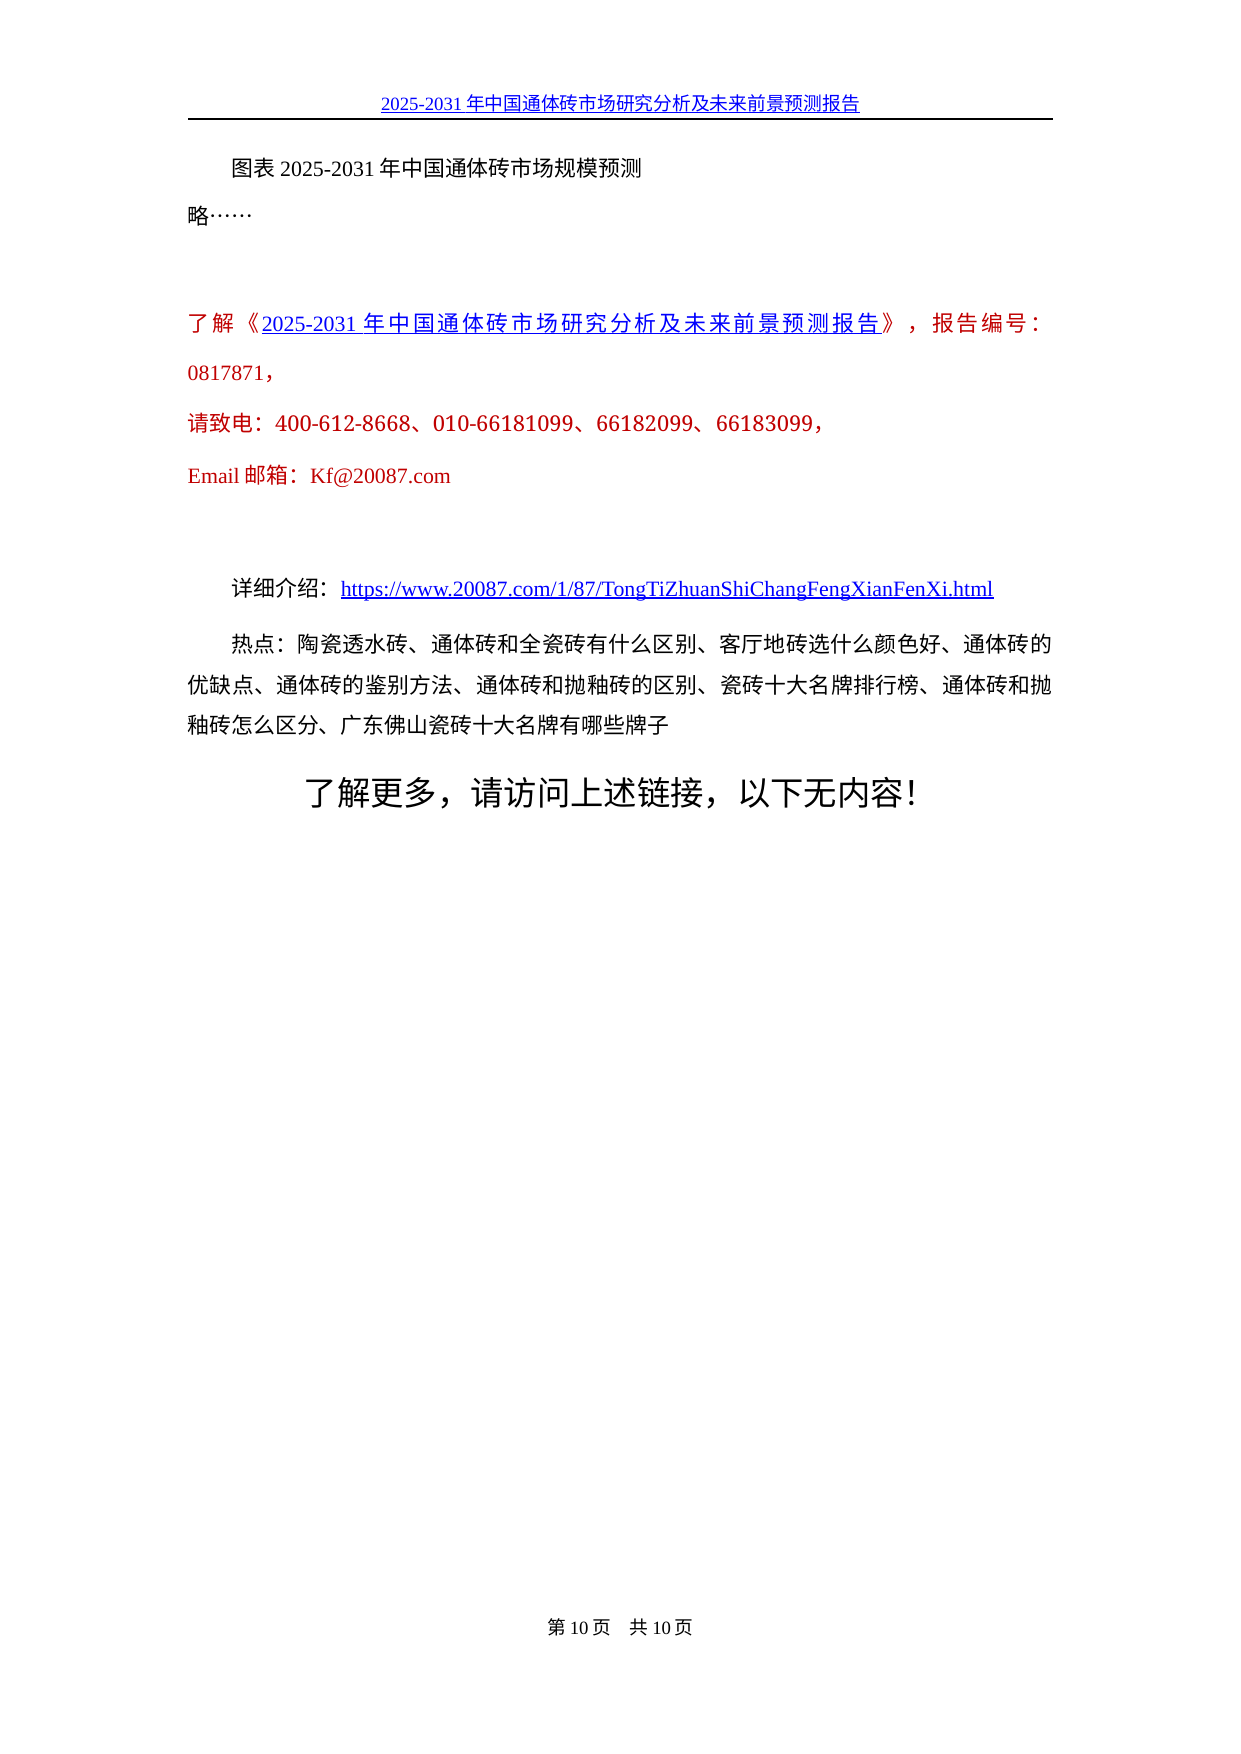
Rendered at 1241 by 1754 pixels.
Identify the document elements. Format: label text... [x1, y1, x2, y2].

text 热点：陶瓷透水砖、通体砖和全瓷砖有什么区别、客厅地砖选什么颜色好、通体砖的优缺点、通体砖的鉴别方法、通体砖和抛釉砖的区别、瓷砖十大名牌排行榜、通体砖和抛釉砖怎么区分、广东佛山瓷砖十大名牌有哪些牌子 [187, 627, 1053, 741]
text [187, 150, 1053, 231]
text 详细介绍：https://www.20087.com/1/87/TongTiZhuanShiChangFengXianFenXi.html [187, 570, 1053, 603]
title 了解更多，请访问上述链接，以下无内容！ [187, 758, 1053, 823]
text 请致电：400-612-8668、010-66181099、66182099、66183099， [187, 406, 1053, 438]
text Email邮箱：Kf@20087.com [187, 457, 1053, 490]
text 了解《2025-2031年中国通体砖市场研究分析及未来前景预测报告》，报告编号：0817871， [187, 305, 1053, 387]
